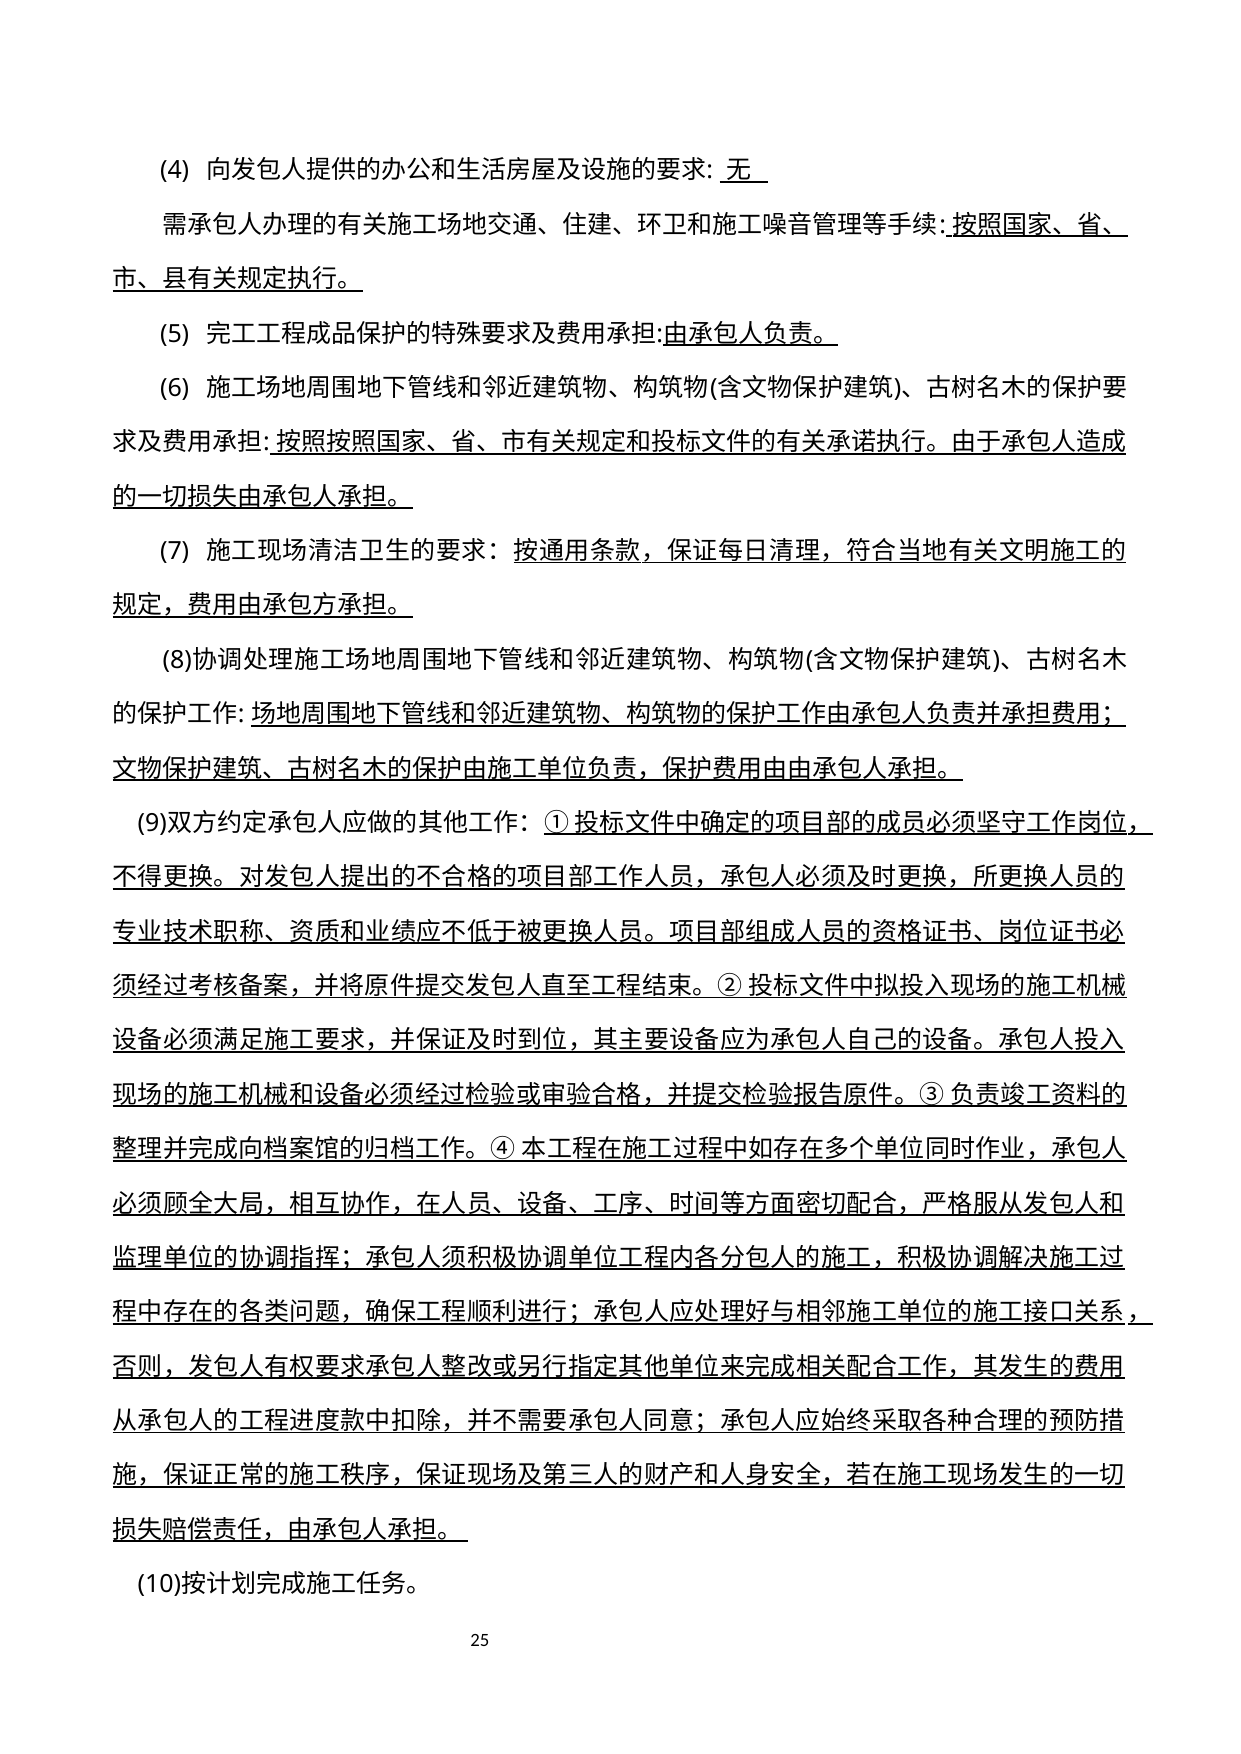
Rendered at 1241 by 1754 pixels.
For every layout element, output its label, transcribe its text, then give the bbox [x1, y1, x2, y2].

list 向发包人提供的办公和生活房屋及设施的要求: 无 [112, 150, 1128, 186]
text (10)按计划完成施工任务。 [112, 1564, 1128, 1600]
text 需承包人办理的有关施工场地交通、住建、环卫和施工噪音管理等手续: 按照国家、省、市、县有关规定执行。 [112, 204, 1128, 295]
list 施工现场清洁卫生的要求：按通用条款，保证每日清理，符合当地有关文明施工的规定，费用由承包方承担。 [112, 531, 1128, 621]
list 施工场地周围地下管线和邻近建筑物、构筑物(含文物保护建筑)、古树名木的保护要求及费用承担: 按照按照国家、省、市有关规定和投标文件的有关承诺执行。由于承包人造成的一切损失由承包人承担。 [112, 367, 1128, 512]
text (8)协调处理施工场地周围地下管线和邻近建筑物、构筑物(含文物保护建筑)、古树名木的保护工作: 场地周围地下管线和邻近建筑物、构筑物的保护工作由承包人负责并承担费用；文物保护建筑、古树名木的保护由施工单位负责，保护费用由由承包人承担。 [112, 639, 1128, 784]
text (9)双方约定承包人应做的其他工作：① 投标文件中确定的项目部的成员必须坚守工作岗位，不得更换。对发包人提出的不合格的项目部工作人员，承包人必须及时更换，所更换人员的专业技术职称、资质和业绩应不低于被更换人员。项目部组成人员的资格证书、岗位证书必须经过考核备案，并将原件提交发包人直至工程结束。② 投标文件中拟投入现场的施工机械设备必须满足施工要求，并保证及时到位，其主要设备应为承包人自己的设备。承包人投入现场的施工机械和设备必须经过检验或审验合格，并提交检验报告原件。③ 负责竣工资料的整理并完成向档案馆的归档工作。④ 本工程在施工过程中如存在多个单位同时作业，承包人必须顾全大局，相互协作，在人员、设备、工序、时间等方面密切配合，严格服从发包人和监理单位的协调指挥；承包人须积极协调单位工程内各分包人的施工，积极协调解决施工过程中存在的各类问题，确保工程顺利进行；承包人应处理好与相邻施工单位的施工接口关系，否则，发包人有权要求承包人整改或另行指定其他单位来完成相关配合工作，其发生的费用从承包人的工程进度款中扣除，并不需要承包人同意；承包人应始终采取各种合理的预防措施，保证正常的施工秩序，保证现场及第三人的财产和人身安全，若在施工现场发生的一切损失赔偿责任，由承包人承担。 [112, 802, 1128, 1546]
list 完工工程成品保护的特殊要求及费用承担:由承包人负责。 [112, 313, 1128, 349]
